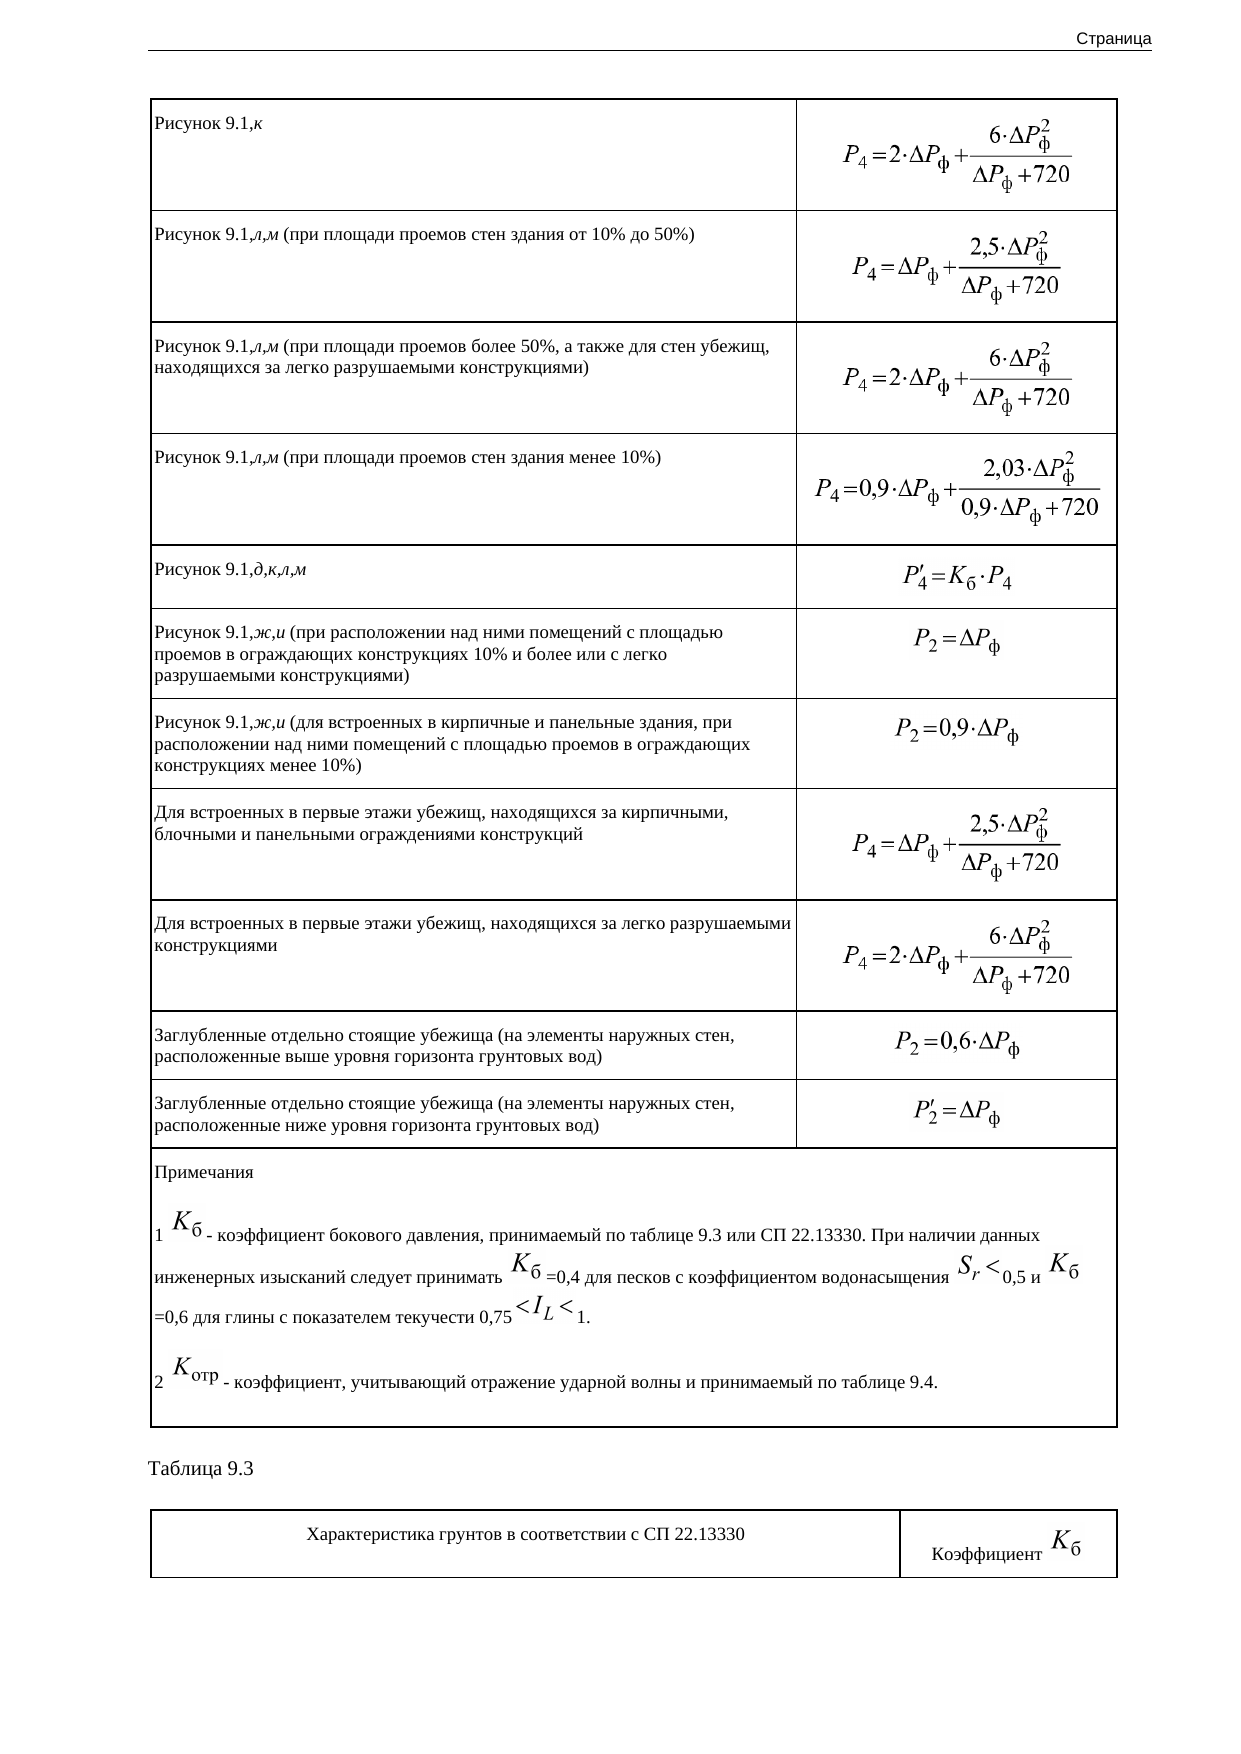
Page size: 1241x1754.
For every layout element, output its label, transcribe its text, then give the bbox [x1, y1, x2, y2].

picture [847, 223, 1066, 310]
table_cell Рисунок 9.1,д,к,л,м [152, 546, 796, 607]
table_cell [797, 1080, 1116, 1147]
table_cell [797, 789, 1116, 899]
table_cell Для встроенных в первые этажи убежищ, находящихся за кирпичными, блочными и панельными ограждениями конструкций [152, 789, 796, 899]
table_cell [797, 100, 1116, 210]
picture [168, 1349, 224, 1389]
picture [838, 111, 1076, 198]
table_cell [797, 323, 1116, 433]
table_cell Для встроенных в первые этажи убежищ, находящихся за легко разрушаемыми конструкциями [152, 901, 796, 1010]
table_cell Рисунок 9.1,ж,и (для встроенных в кирпичные и панельные здания, при расположении над ними помещений с площадью проемов в ограждающих конструкциях менее 10%) [152, 699, 796, 787]
text Таблица 9.3 [148, 1456, 1152, 1480]
picture [909, 620, 1005, 660]
table_header Характеристика грунтов в соответствии с СП 22.13330 [152, 1511, 899, 1577]
table_cell Рисунок 9.1,л,м (при площади проемов стен здания от 10% до 50%) [152, 211, 796, 321]
table_cell Рисунок 9.1,л,м (при площади проемов более 50%, а также для стен убежищ, находящихся за легко разрушаемыми конструкциями) [152, 323, 796, 433]
table_cell Рисунок 9.1,л,м (при площади проемов стен здания менее 10%) [152, 434, 796, 544]
table_cell Заглубленные отдельно стоящие убежища (на элементы наружных стен, расположенные ниже уровня горизонта грунтовых вод) [152, 1080, 796, 1147]
table_cell Заглубленные отдельно стоящие убежища (на элементы наружных стен, расположенные выше уровня горизонта грунтовых вод) [152, 1012, 796, 1079]
picture [168, 1203, 207, 1242]
picture [954, 1248, 1003, 1284]
table_cell Рисунок 9.1,к [152, 100, 796, 210]
table_cell [797, 609, 1116, 697]
picture [810, 446, 1104, 533]
picture [1047, 1522, 1085, 1561]
table_header Коэффициент [901, 1511, 1116, 1577]
table_cell [797, 1012, 1116, 1079]
table_cell [797, 699, 1116, 787]
picture [507, 1245, 546, 1284]
picture [909, 1092, 1005, 1132]
picture [898, 557, 1016, 596]
picture [890, 710, 1024, 750]
picture [1045, 1245, 1084, 1284]
table_cell [797, 211, 1116, 321]
table_cell [797, 901, 1116, 1010]
picture [838, 334, 1076, 421]
picture [890, 1023, 1024, 1063]
table_cell [797, 434, 1116, 544]
table_cell Рисунок 9.1,ж,и (при расположении над ними помещений с площадью проемов в ограждающих конструкциях 10% и более или с легко разрушаемыми конструкциями) [152, 609, 796, 697]
table_cell [797, 546, 1116, 607]
picture [847, 800, 1066, 887]
table_cell Примечания 1 - коэффициент бокового давления, принимаемый по таблице 9.3 или СП 22.13330. При наличии данных инженерных изысканий следует принимать =0,4 для песков с коэффициентом водонасыщения 0,5 и =0,6 для глины с показателем текучести 0,751. 2 - коэффициент, учитывающий отражение ударной волны и принимаемый по таблице 9.4. [152, 1149, 1116, 1426]
picture [838, 912, 1076, 999]
picture [512, 1287, 577, 1324]
